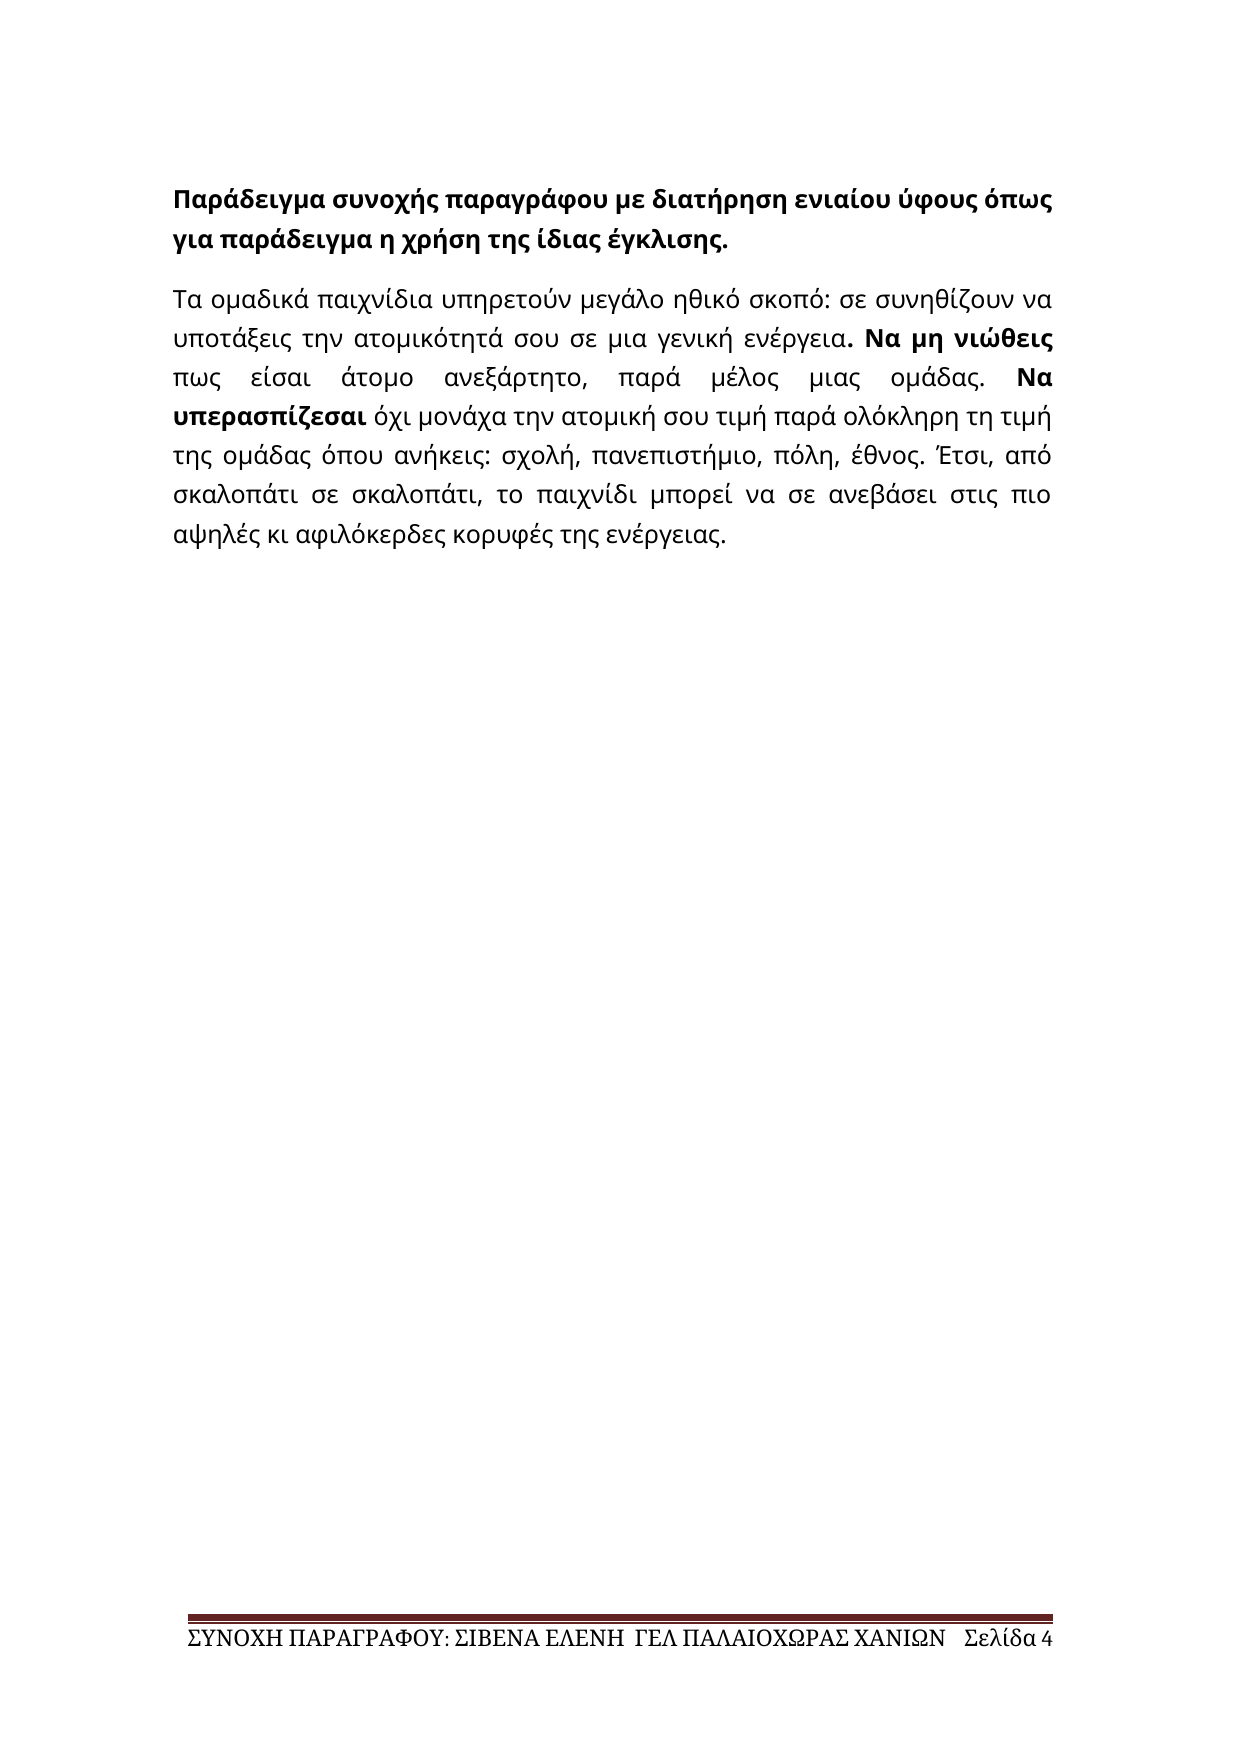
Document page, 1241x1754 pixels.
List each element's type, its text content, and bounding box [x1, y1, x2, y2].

list Παράδειγμα συνοχής παραγράφου με διατήρηση ενιαίου ύφους όπως για παράδειγμα η χρήση της ίδιας έγκλισης. [173, 182, 1053, 255]
text Τα ομαδικά παιχνίδια υπηρετούν μεγάλο ηθικό σκοπό: σε συνηθίζουν να υποτάξεις την ατομικότητά σου σε μια γενική ενέργεια. Να μη νιώθεις πως είσαι άτομο ανεξάρτητο, παρά μέλος μιας ομάδας. Να υπερασπίζεσαι όχι μονάχα την ατομική σου τιμή παρά ολόκληρη τη τιμή της ομάδας όπου ανήκεις: σχολή, πανεπιστήμιο, πόλη, έθνος. Έτσι, από σκαλοπάτι σε σκαλοπάτι, το παιχνίδι μπορεί να σε ανεβάσει στις πιο αψηλές κι αφιλόκερδες κορυφές της ενέργειας. [173, 281, 1053, 550]
